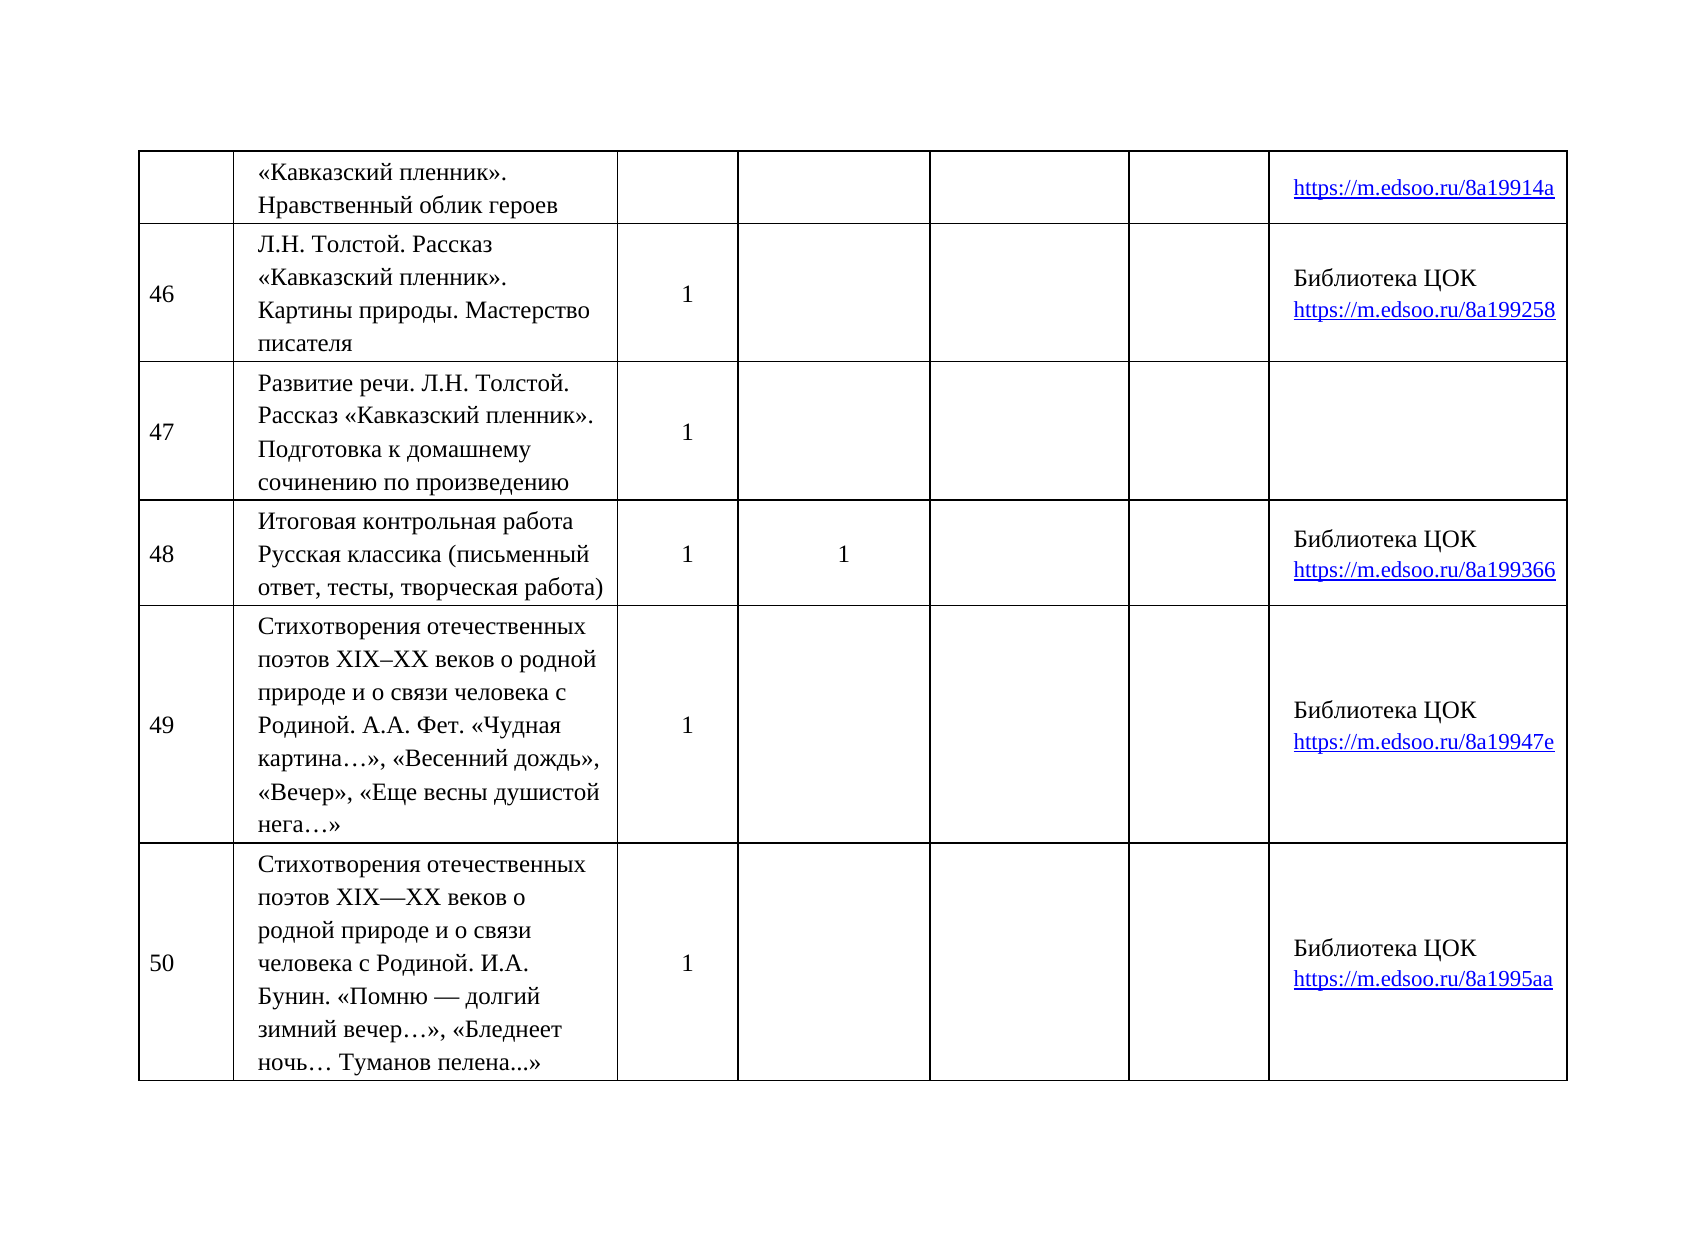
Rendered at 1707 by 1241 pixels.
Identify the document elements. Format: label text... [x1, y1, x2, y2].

table_cell [1130, 152, 1268, 222]
table_cell 47 [140, 362, 233, 499]
table_cell [739, 224, 929, 361]
table_cell [931, 606, 1128, 842]
table_cell Итоговая контрольная работа Русская классика (письменный ответ, тесты, творческая работа) [234, 501, 617, 605]
table_cell 1 [618, 844, 737, 1080]
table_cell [234, 152, 617, 222]
table_cell Библиотека ЦОК https://m.edsoo.ru/8a199366 [1270, 501, 1566, 605]
table_cell Библиотека ЦОК https://m.edsoo.ru/8a19947e [1270, 606, 1566, 842]
table_cell 45 [140, 152, 233, 222]
table_cell 1 [618, 152, 737, 222]
table_cell [931, 224, 1128, 361]
table_cell 49 [140, 606, 233, 842]
table_cell Библиотека ЦОК https://m.edsoo.ru/8a1995aa [1270, 844, 1566, 1080]
table_cell [739, 606, 929, 842]
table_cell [1270, 152, 1566, 222]
table_cell [931, 152, 1128, 222]
table_cell 1 [618, 224, 737, 361]
table_cell [931, 844, 1128, 1080]
table_cell [1130, 362, 1268, 499]
table_cell 48 [140, 501, 233, 605]
table_cell Развитие речи. Л.Н. Толстой. Рассказ «Кавказский пленник». Подготовка к домашнему сочинению по произведению [234, 362, 617, 499]
table_cell Стихотворения отечественных поэтов XIX–ХХ веков о родной природе и о связи человека с Родиной. А.А. Фет. «Чудная картина…», «Весенний дождь», «Вечер», «Еще весны душистой нега…» [234, 606, 617, 842]
table_cell [1130, 501, 1268, 605]
table_cell 50 [140, 844, 233, 1080]
table_cell [1130, 844, 1268, 1080]
table_cell 1 [618, 362, 737, 499]
table_cell [931, 501, 1128, 605]
table_cell 1 [618, 501, 737, 605]
table_cell [739, 362, 929, 499]
table_cell [1130, 224, 1268, 361]
table_cell 1 [739, 501, 929, 605]
table_cell [931, 362, 1128, 499]
table_cell [1270, 362, 1566, 499]
table_cell [739, 152, 929, 222]
table_cell 1 [618, 606, 737, 842]
table_cell Л.Н. Толстой. Рассказ «Кавказский пленник». Картины природы. Мастерство писателя [234, 224, 617, 361]
table_cell [1130, 606, 1268, 842]
table_cell Библиотека ЦОК https://m.edsoo.ru/8a199258 [1270, 224, 1566, 361]
table_cell [739, 844, 929, 1080]
table_cell 46 [140, 224, 233, 361]
table_cell Стихотворения отечественных поэтов XIX—ХХ веков о родной природе и о связи человека с Родиной. И.А. Бунин. «Помню — долгий зимний вечер…», «Бледнеет ночь… Туманов пелена...» [234, 844, 617, 1080]
